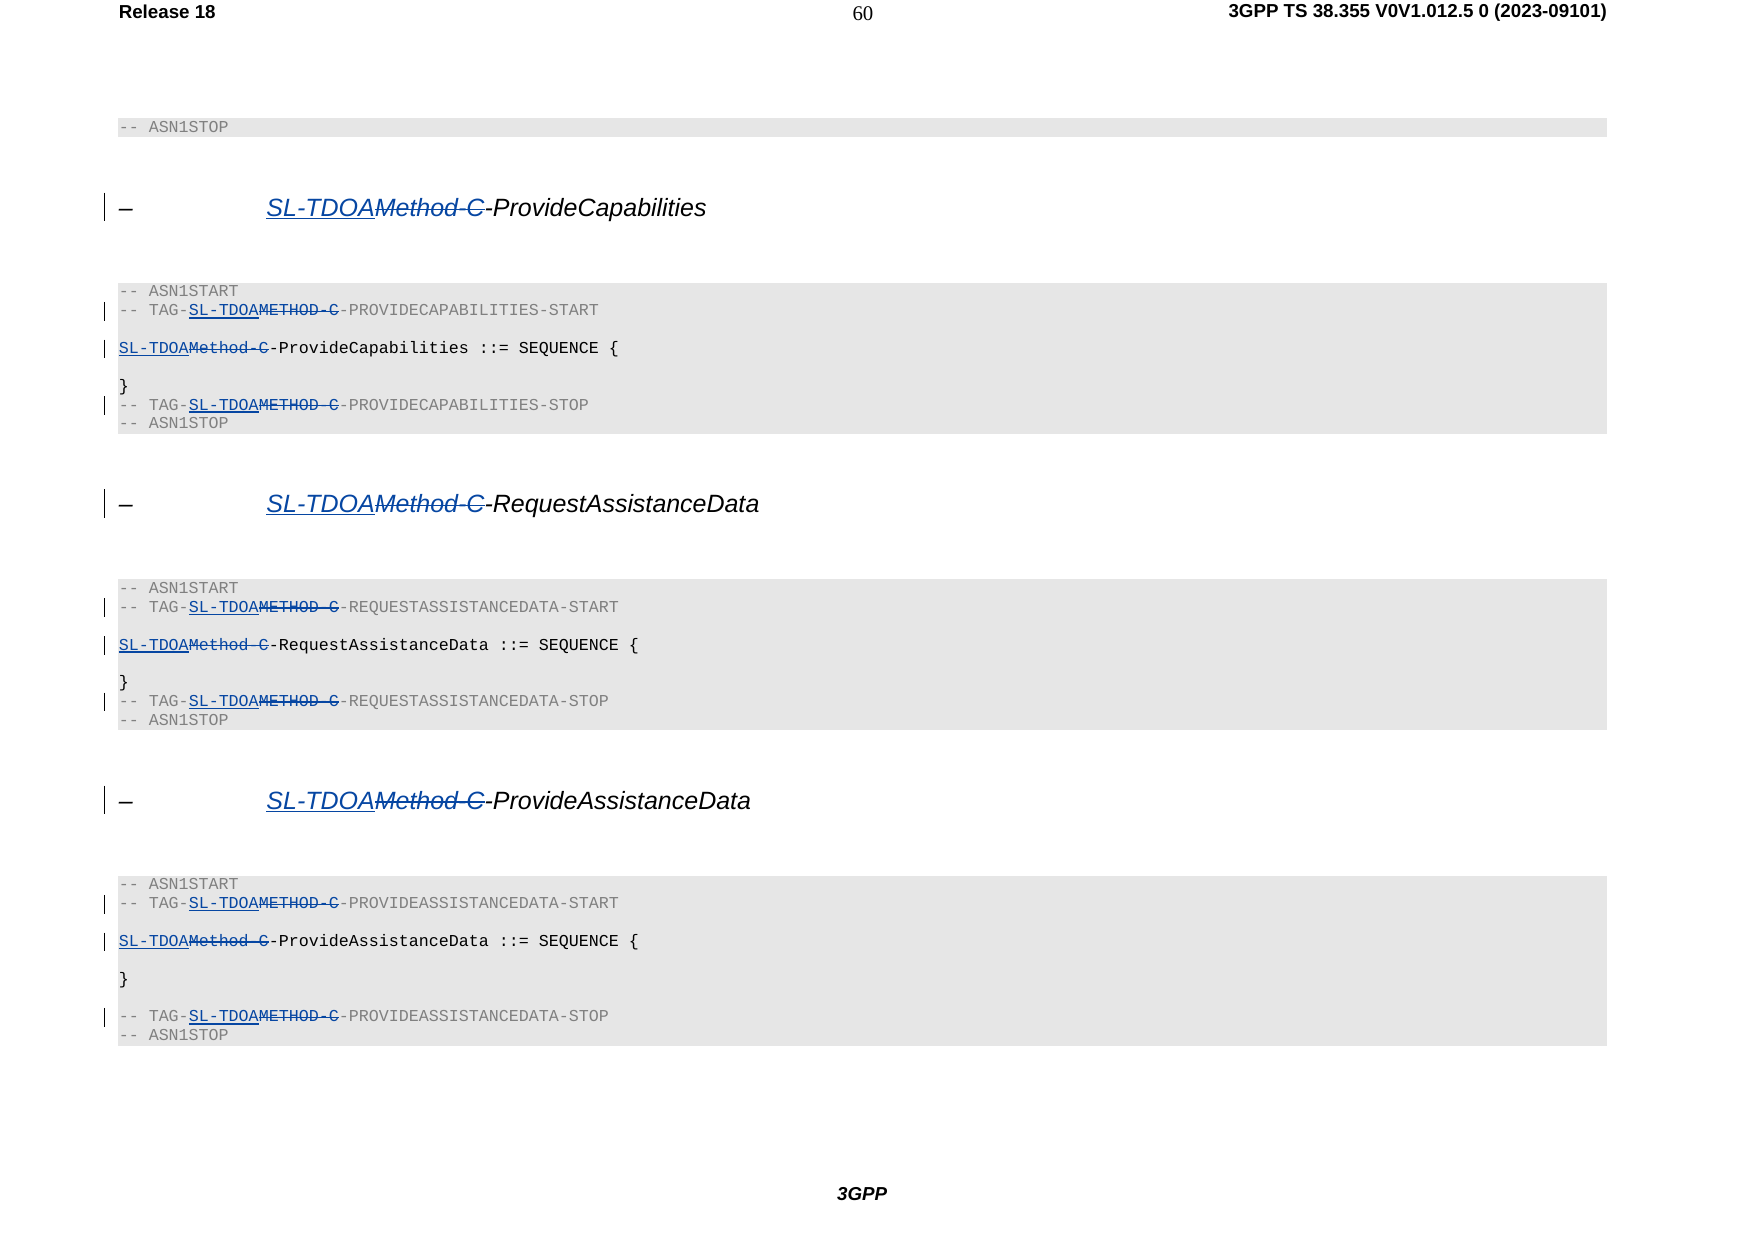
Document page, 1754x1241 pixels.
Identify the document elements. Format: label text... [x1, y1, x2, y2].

text } [118, 970, 1607, 989]
text -- ASN1START [118, 283, 1607, 302]
text } [118, 377, 1607, 396]
text -- ASN1START [118, 579, 1607, 598]
text -- TAG--REQUESTASSISTANCEDATA-STOP [118, 693, 1607, 711]
text -ProvideAssistanceData ::= SEQUENCE { [118, 932, 1607, 951]
text } [118, 674, 1607, 693]
subtitle – -ProvideAssistanceData [118, 786, 1607, 814]
subtitle – -RequestAssistanceData [118, 489, 1607, 518]
text -RequestAssistanceData ::= SEQUENCE { [118, 636, 1607, 655]
text -- ASN1STOP [118, 1027, 1607, 1046]
text -- ASN1STOP [118, 415, 1607, 434]
text -- TAG--REQUESTASSISTANCEDATA-START [118, 598, 1607, 617]
text -- ASN1STOP [118, 711, 1607, 730]
text -- TAG--PROVIDEASSISTANCEDATA-START [118, 895, 1607, 914]
text -- ASN1STOP [118, 118, 1607, 137]
text -ProvideCapabilities ::= SEQUENCE { [118, 339, 1607, 358]
text -- TAG--PROVIDECAPABILITIES-START [118, 302, 1607, 321]
text -- TAG--PROVIDECAPABILITIES-STOP [118, 396, 1607, 415]
subtitle – -ProvideCapabilities [118, 193, 1607, 221]
text -- TAG--PROVIDEASSISTANCEDATA-STOP [118, 1008, 1607, 1027]
text -- ASN1START [118, 876, 1607, 895]
